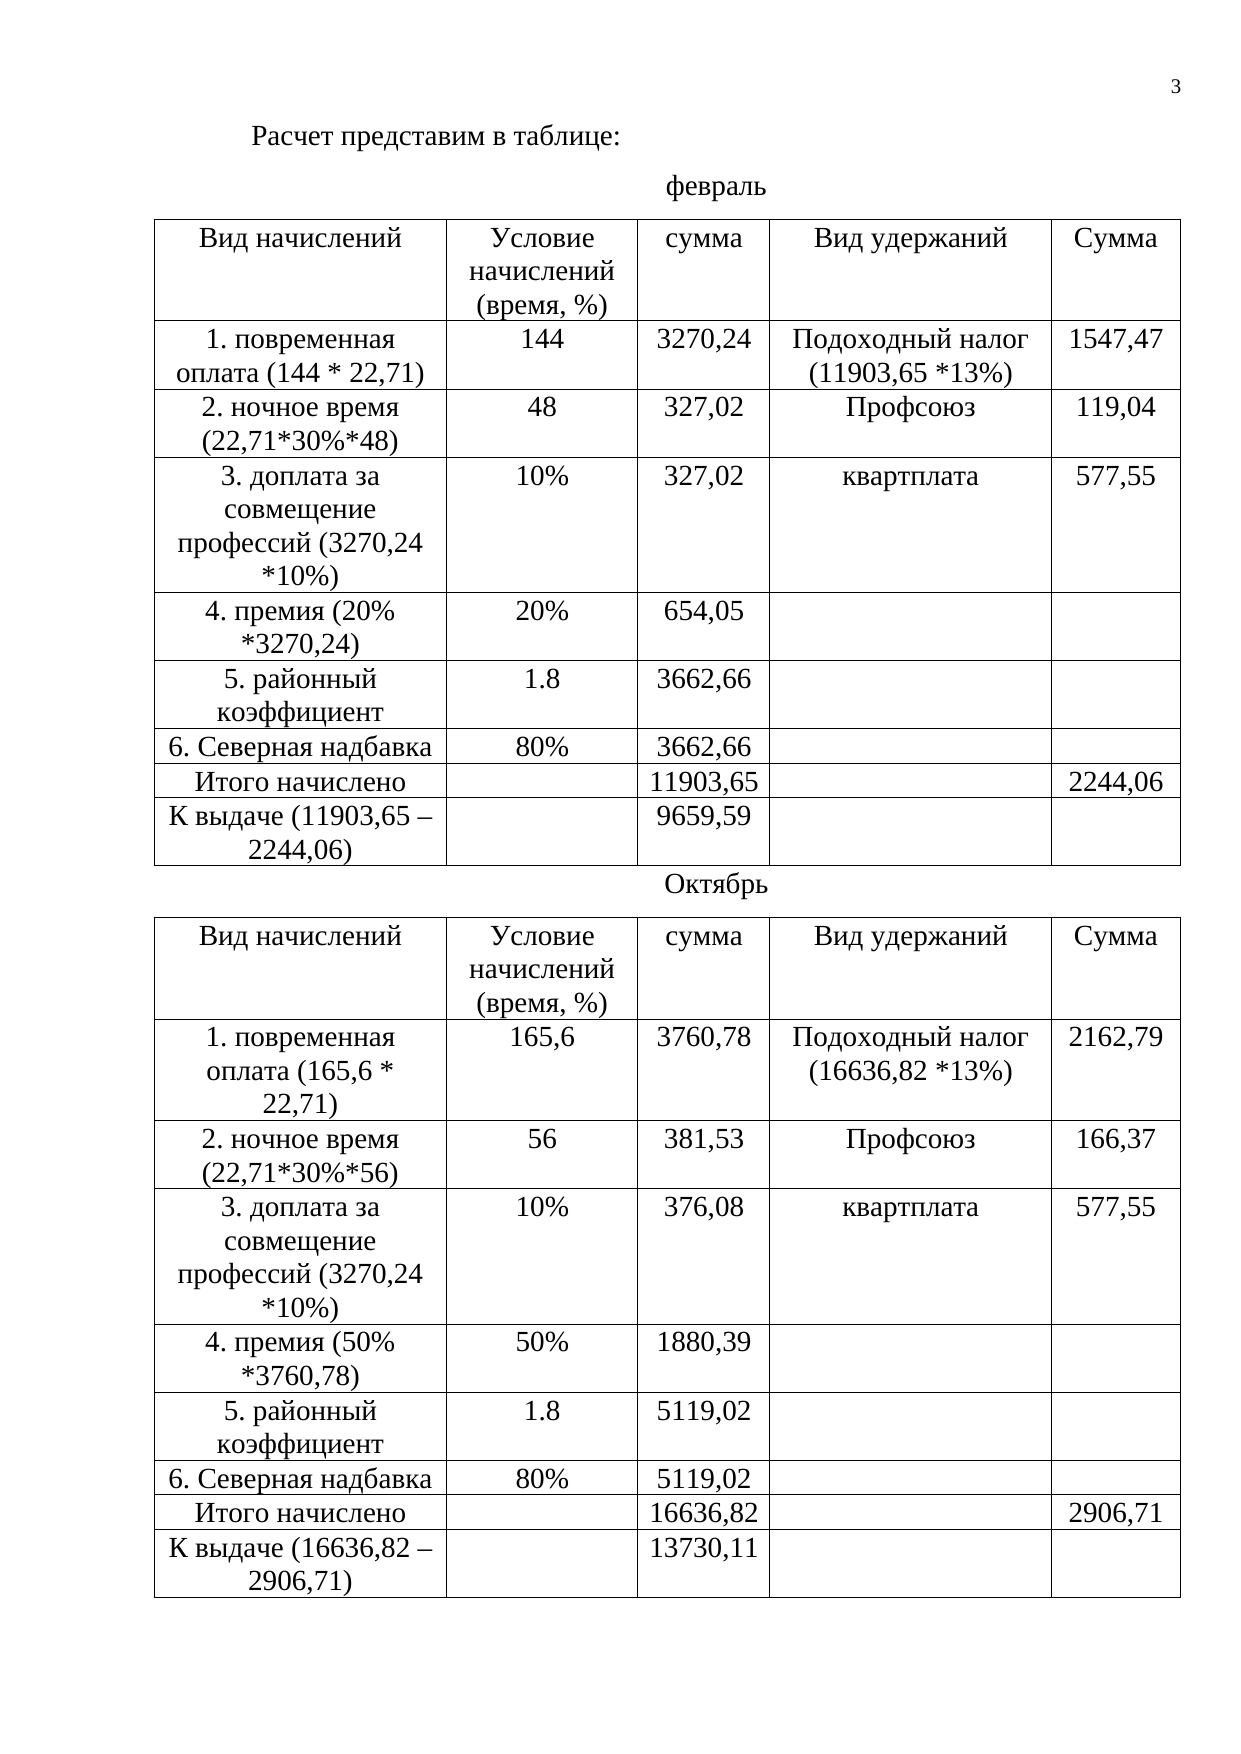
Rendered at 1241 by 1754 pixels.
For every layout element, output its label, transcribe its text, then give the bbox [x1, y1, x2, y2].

text Октябрь [177, 866, 1181, 900]
table_cell Профсоюз [770, 390, 1051, 457]
table_cell 3662,66 [638, 729, 769, 763]
table_cell 10% [447, 458, 637, 592]
table_header сумма [638, 220, 769, 320]
table_cell [1052, 729, 1180, 763]
table_cell 16636,82 [638, 1495, 769, 1529]
table_cell [447, 1530, 637, 1597]
table_cell Итого начислено [155, 1495, 446, 1529]
table_header Сумма [1052, 918, 1180, 1018]
table_cell 2. ночное время (22,71*30%*56) [155, 1121, 446, 1188]
table_cell [770, 1393, 1051, 1460]
text февраль [177, 168, 1181, 202]
table_cell [447, 1495, 637, 1529]
table_cell [770, 593, 1051, 660]
table_cell 11903,65 [638, 764, 769, 797]
table_header Условие начислений (время, %) [447, 918, 637, 1018]
table_header Вид удержаний [770, 918, 1051, 1018]
text Расчет представим в таблице: [177, 118, 1181, 152]
table_cell [770, 1461, 1051, 1494]
table_cell 381,53 [638, 1121, 769, 1188]
table_cell 6. Северная надбавка [155, 1461, 446, 1494]
table_cell [770, 798, 1051, 865]
table_cell 3662,66 [638, 661, 769, 728]
table_cell Итого начислено [155, 764, 446, 797]
table_cell 327,02 [638, 390, 769, 457]
table_cell 1. повременная оплата (165,6 * 22,71) [155, 1020, 446, 1120]
table_cell 3760,78 [638, 1020, 769, 1120]
table_cell 2906,71 [1052, 1495, 1180, 1529]
table_cell [447, 764, 637, 797]
table_cell 50% [447, 1325, 637, 1392]
table_header сумма [638, 918, 769, 1018]
table_cell [1052, 1393, 1180, 1460]
table_cell [447, 798, 637, 865]
table_cell 4. премия (50% *3760,78) [155, 1325, 446, 1392]
table_cell 20% [447, 593, 637, 660]
table_cell К выдаче (16636,82 – 2906,71) [155, 1530, 446, 1597]
table_cell [770, 1495, 1051, 1529]
table_cell [1052, 1530, 1180, 1597]
table_cell 3270,24 [638, 321, 769, 388]
table_cell 80% [447, 1461, 637, 1494]
table_cell Подоходный налог (16636,82 *13%) [770, 1020, 1051, 1120]
table_cell 1880,39 [638, 1325, 769, 1392]
table_cell 577,55 [1052, 458, 1180, 592]
table_cell [1052, 1325, 1180, 1392]
table_cell 144 [447, 321, 637, 388]
table_cell 9659,59 [638, 798, 769, 865]
table_cell 6. Северная надбавка [155, 729, 446, 763]
table_cell Профсоюз [770, 1121, 1051, 1188]
table_cell 327,02 [638, 458, 769, 592]
table_cell 56 [447, 1121, 637, 1188]
table_cell 2. ночное время (22,71*30%*48) [155, 390, 446, 457]
table_cell [770, 764, 1051, 797]
table_cell 5. районный коэффициент [155, 1393, 446, 1460]
table_cell 2244,06 [1052, 764, 1180, 797]
table_header Вид начислений [155, 918, 446, 1018]
table_cell 3. доплата за совмещение профессий (3270,24 *10%) [155, 458, 446, 592]
table_cell 2162,79 [1052, 1020, 1180, 1120]
table_cell 4. премия (20% *3270,24) [155, 593, 446, 660]
table_cell [1052, 798, 1180, 865]
table_cell 13730,11 [638, 1530, 769, 1597]
table_header Сумма [1052, 220, 1180, 320]
table_cell 5119,02 [638, 1461, 769, 1494]
table_cell 376,08 [638, 1189, 769, 1323]
table_cell 119,04 [1052, 390, 1180, 457]
table_cell квартплата [770, 1189, 1051, 1323]
table_cell 577,55 [1052, 1189, 1180, 1323]
table_cell [1052, 661, 1180, 728]
table_cell 3. доплата за совмещение профессий (3270,24 *10%) [155, 1189, 446, 1323]
table_header Вид начислений [155, 220, 446, 320]
table_cell 1. повременная оплата (144 * 22,71) [155, 321, 446, 388]
table_cell Подоходный налог (11903,65 *13%) [770, 321, 1051, 388]
table_cell 80% [447, 729, 637, 763]
table_cell [770, 661, 1051, 728]
table_cell К выдаче (11903,65 – 2244,06) [155, 798, 446, 865]
table_cell [770, 1325, 1051, 1392]
table_cell 48 [447, 390, 637, 457]
table_cell 10% [447, 1189, 637, 1323]
table_cell [1052, 593, 1180, 660]
table_cell [770, 1530, 1051, 1597]
table_cell [770, 729, 1051, 763]
table_cell 1.8 [447, 1393, 637, 1460]
table_header Условие начислений (время, %) [447, 220, 637, 320]
table_cell [1052, 1461, 1180, 1494]
table_header Вид удержаний [770, 220, 1051, 320]
table_cell 1547,47 [1052, 321, 1180, 388]
table_cell 654,05 [638, 593, 769, 660]
table_cell 165,6 [447, 1020, 637, 1120]
table_cell 5119,02 [638, 1393, 769, 1460]
table_cell квартплата [770, 458, 1051, 592]
table_cell 1.8 [447, 661, 637, 728]
table_cell 5. районный коэффициент [155, 661, 446, 728]
table_cell 166,37 [1052, 1121, 1180, 1188]
